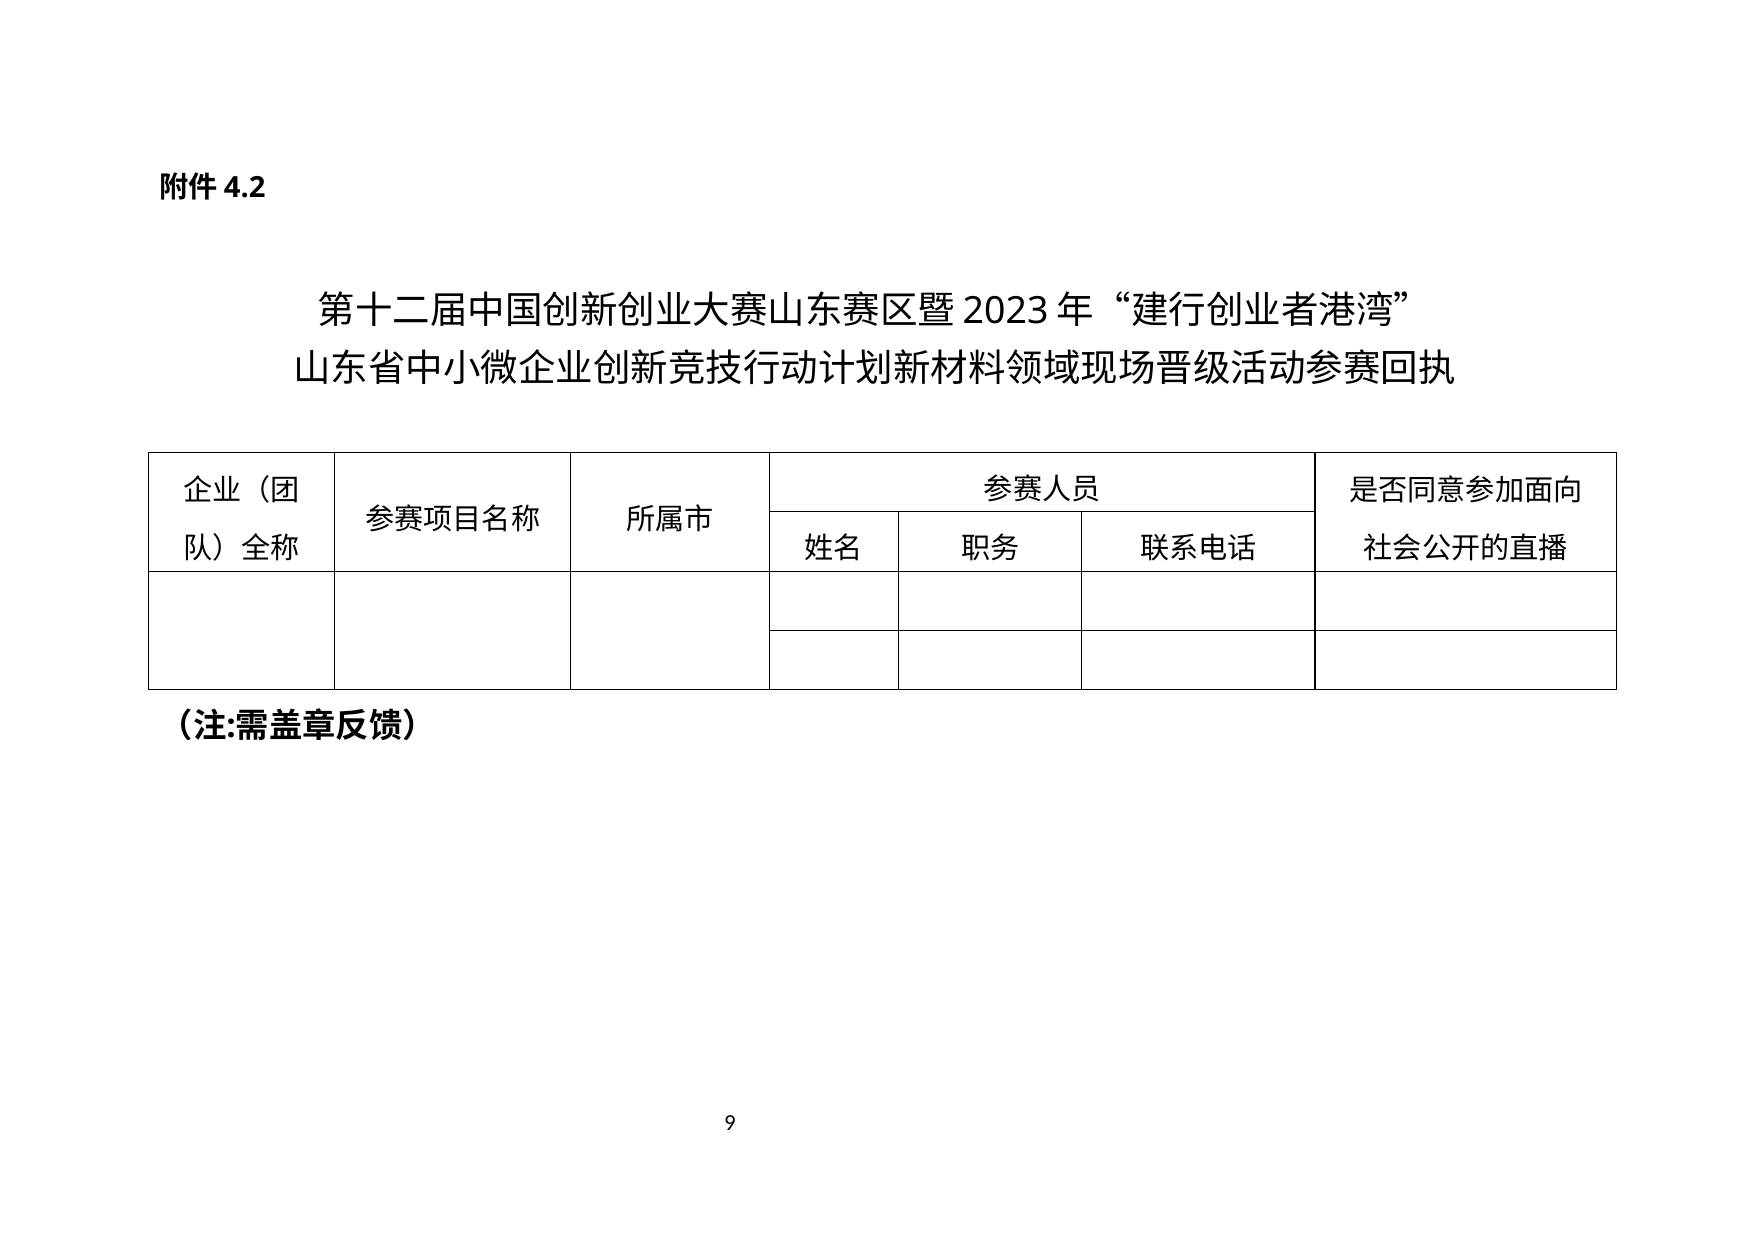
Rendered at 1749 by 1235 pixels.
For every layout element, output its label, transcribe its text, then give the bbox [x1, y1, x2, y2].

table_cell 职务 [899, 512, 1081, 571]
table_header 所属市 [571, 453, 769, 571]
table_cell [149, 572, 334, 689]
table_cell [1316, 572, 1616, 630]
table_header 参赛项目名称 [335, 453, 570, 571]
text 第十二届中国创新创业大赛山东赛区暨2023年“建行创业者港湾” [159, 277, 1589, 335]
table_cell [770, 572, 898, 630]
text 附件4.2 [159, 152, 1589, 218]
text 山东省中小微企业创新竞技行动计划新材料领域现场晋级活动参赛回执 [159, 335, 1589, 393]
text （注:需盖章反馈） [159, 690, 1589, 757]
table_cell [335, 572, 570, 689]
table_cell [899, 631, 1081, 689]
table_header 企业（团队）全称 [149, 453, 334, 571]
table_cell [571, 572, 769, 689]
table_cell [1316, 631, 1616, 689]
table_header 是否同意参加面向 社会公开的直播 [1316, 453, 1616, 571]
table_cell [770, 631, 898, 689]
table_cell 联系电话 [1082, 512, 1314, 571]
table_cell [1082, 572, 1314, 630]
table_cell 姓名 [770, 512, 898, 571]
table_cell [1082, 631, 1314, 689]
table_cell [899, 572, 1081, 630]
table_header 参赛人员 [770, 453, 1314, 511]
